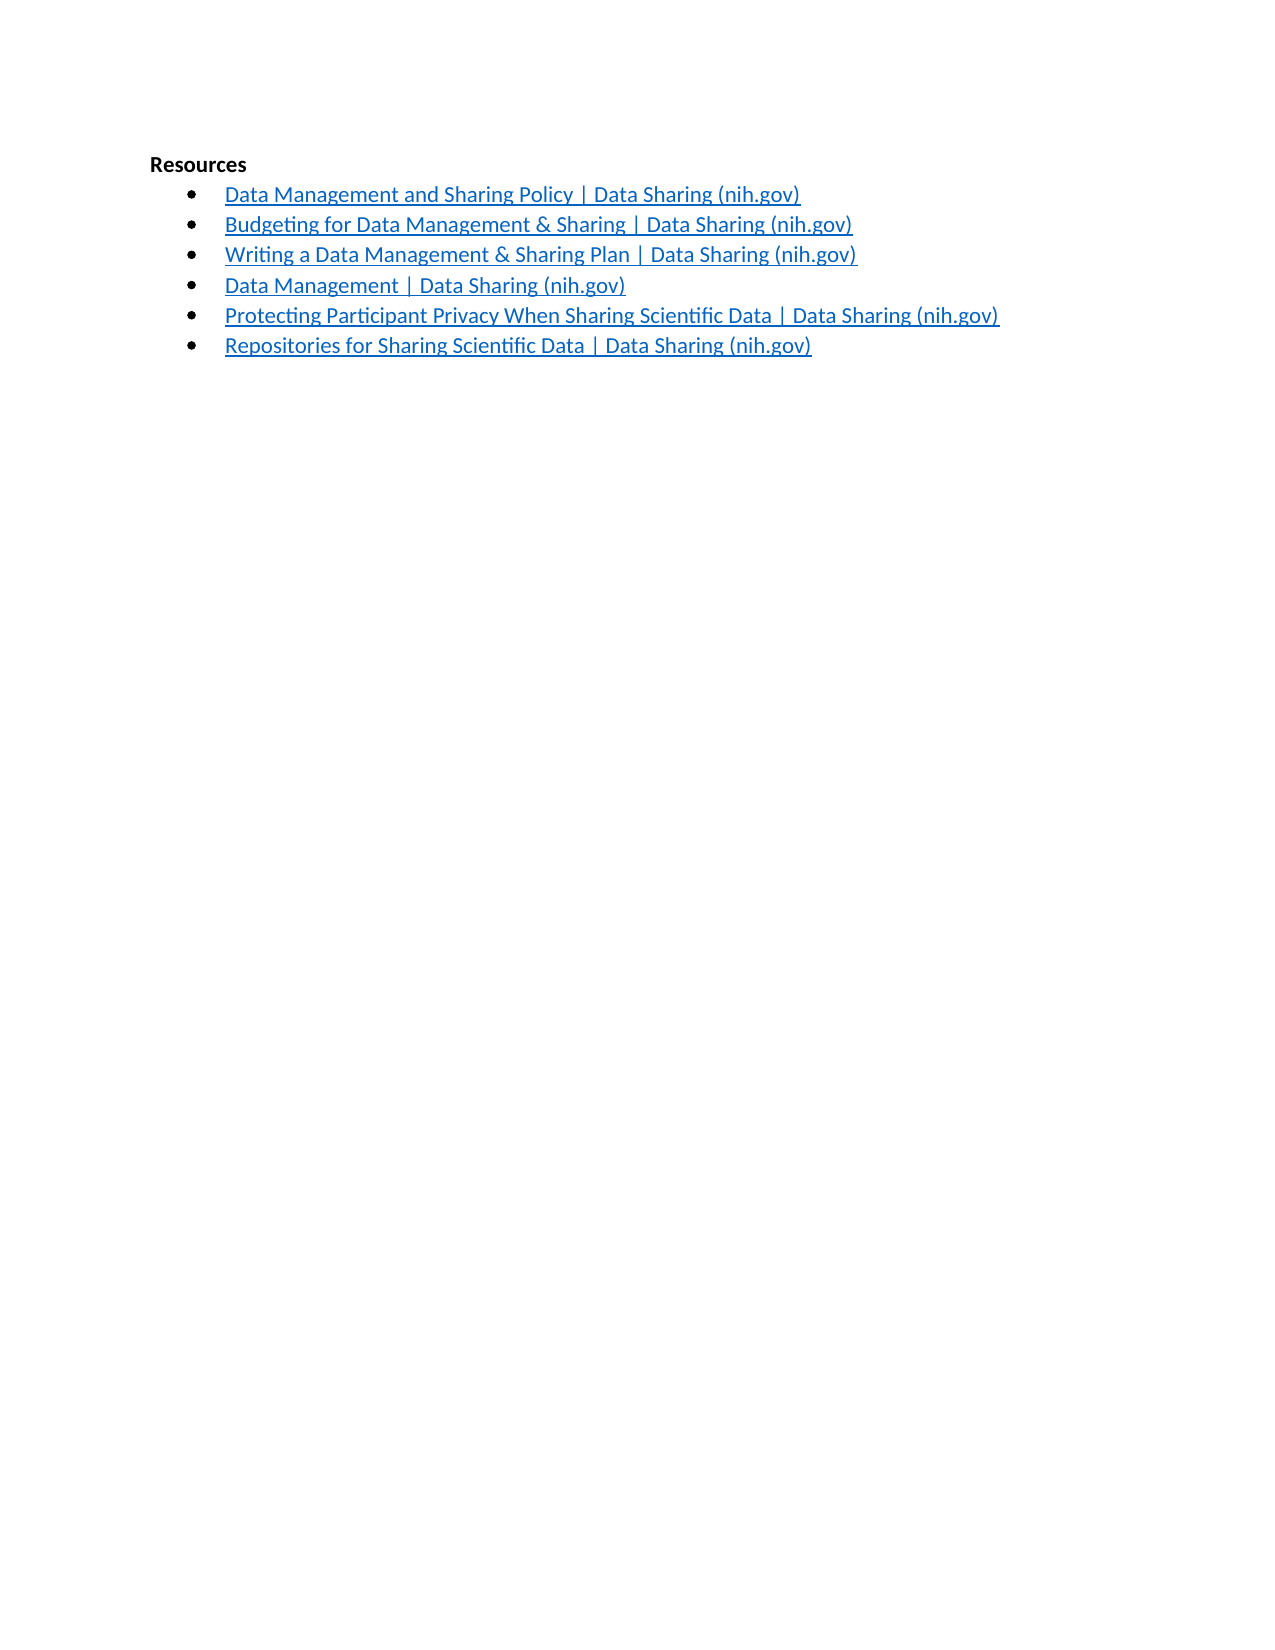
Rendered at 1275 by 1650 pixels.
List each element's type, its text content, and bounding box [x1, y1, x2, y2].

list Writing a Data Management & Sharing Plan | Data Sharing (nih.gov) [187, 241, 1125, 269]
list Resources [150, 150, 1125, 178]
list Data Management | Data Sharing (nih.gov) [187, 271, 1125, 299]
list Data Management and Sharing Policy | Data Sharing (nih.gov) [187, 180, 1125, 208]
list Repositories for Sharing Scientific Data | Data Sharing (nih.gov) [187, 331, 1125, 359]
list Budgeting for Data Management & Sharing | Data Sharing (nih.gov) [187, 210, 1125, 238]
list Protecting Participant Privacy When Sharing Scientific Data | Data Sharing (nih.gov) [187, 301, 1125, 329]
